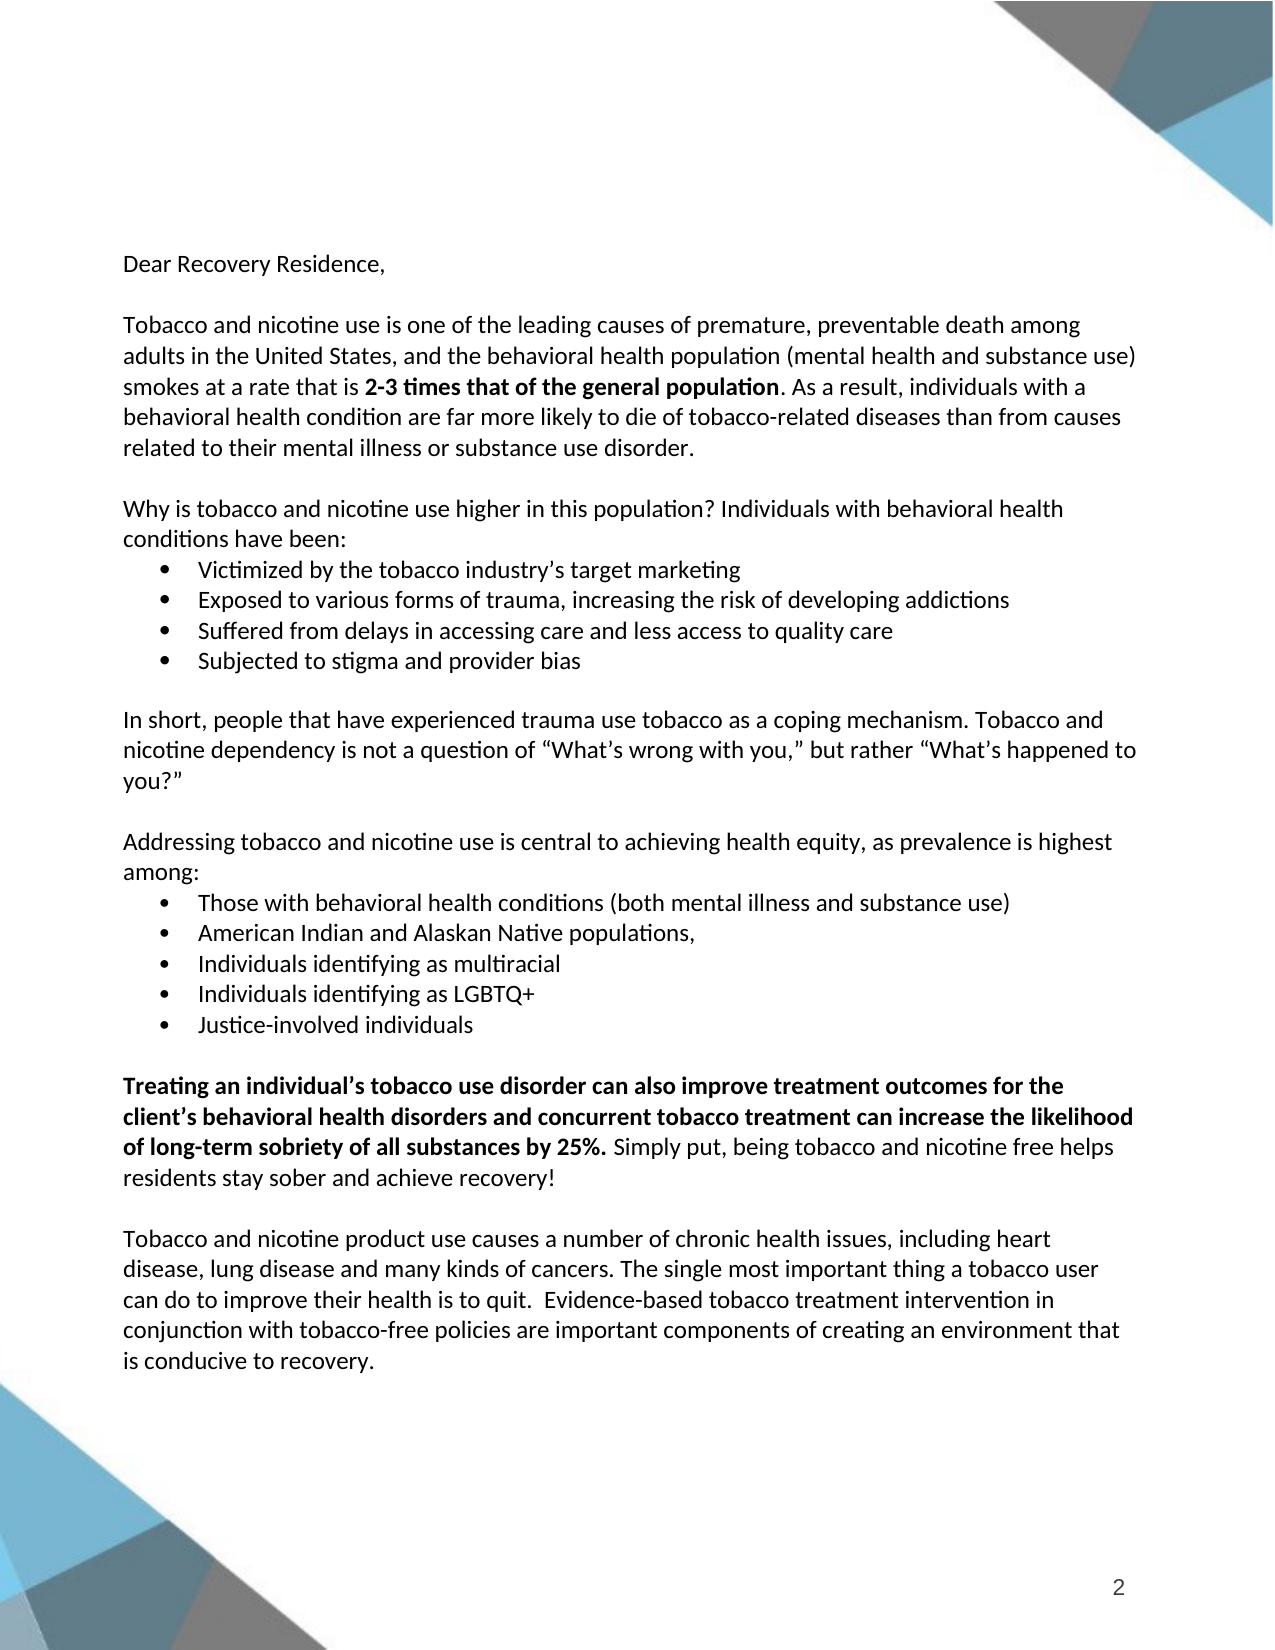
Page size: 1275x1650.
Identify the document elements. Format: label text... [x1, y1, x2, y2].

list Exposed to various forms of trauma, increasing the risk of developing addictions [160, 584, 1137, 615]
list American Indian and Alaskan Native populations, [160, 917, 1137, 948]
picture [0, 1343, 338, 1650]
list Individuals identifying as LGBTQ+ [160, 978, 1137, 1009]
list Justice-involved individuals [160, 1009, 1137, 1039]
text Dear Recovery Residence, [123, 248, 1137, 279]
picture [983, 1, 1273, 258]
list Individuals identifying as multiracial [160, 948, 1137, 978]
text Addressing tobacco and nicotine use is central to achieving health equity, as prevalence is highest among: [123, 826, 1137, 887]
text Tobacco and nicotine product use causes a number of chronic health issues, including heart disease, lung disease and many kinds of cancers. The single most important thing a tobacco user can do to improve their health is to quit. Evidence-based tobacco treatment intervention in conjunction with tobacco-free policies are important components of creating an environment that is conducive to recovery. [375, 1223, 1137, 1375]
list Victimized by the tobacco industry’s target marketing [160, 554, 1137, 584]
list Subjected to stigma and provider bias [160, 645, 1137, 676]
text In short, people that have experienced trauma use tobacco as a coping mechanism. Tobacco and nicotine dependency is not a question of “What’s wrong with you,” but rather “What’s happened to you?” [123, 704, 1137, 795]
text Tobacco and nicotine use is one of the leading causes of premature, preventable death among adults in the United States, and the behavioral health population (mental health and substance use) smokes at a rate that is 2-3 times that of the general population. As a result, individuals with a behavioral health condition are far more likely to die of tobacco-related diseases than from causes related to their mental illness or substance use disorder. [123, 309, 1137, 462]
list Those with behavioral health conditions (both mental illness and substance use) [160, 887, 1137, 917]
list Suffered from delays in accessing care and less access to quality care [160, 615, 1137, 645]
text Why is tobacco and nicotine use higher in this population? Individuals with behavioral health conditions have been: [123, 493, 1137, 554]
text Treating an individual’s tobacco use disorder can also improve treatment outcomes for the client’s behavioral health disorders and concurrent tobacco treatment can increase the likelihood of long-term sobriety of all substances by 25%. Simply put, being tobacco and nicotine free helps residents stay sober and achieve recovery! [123, 1070, 1137, 1192]
